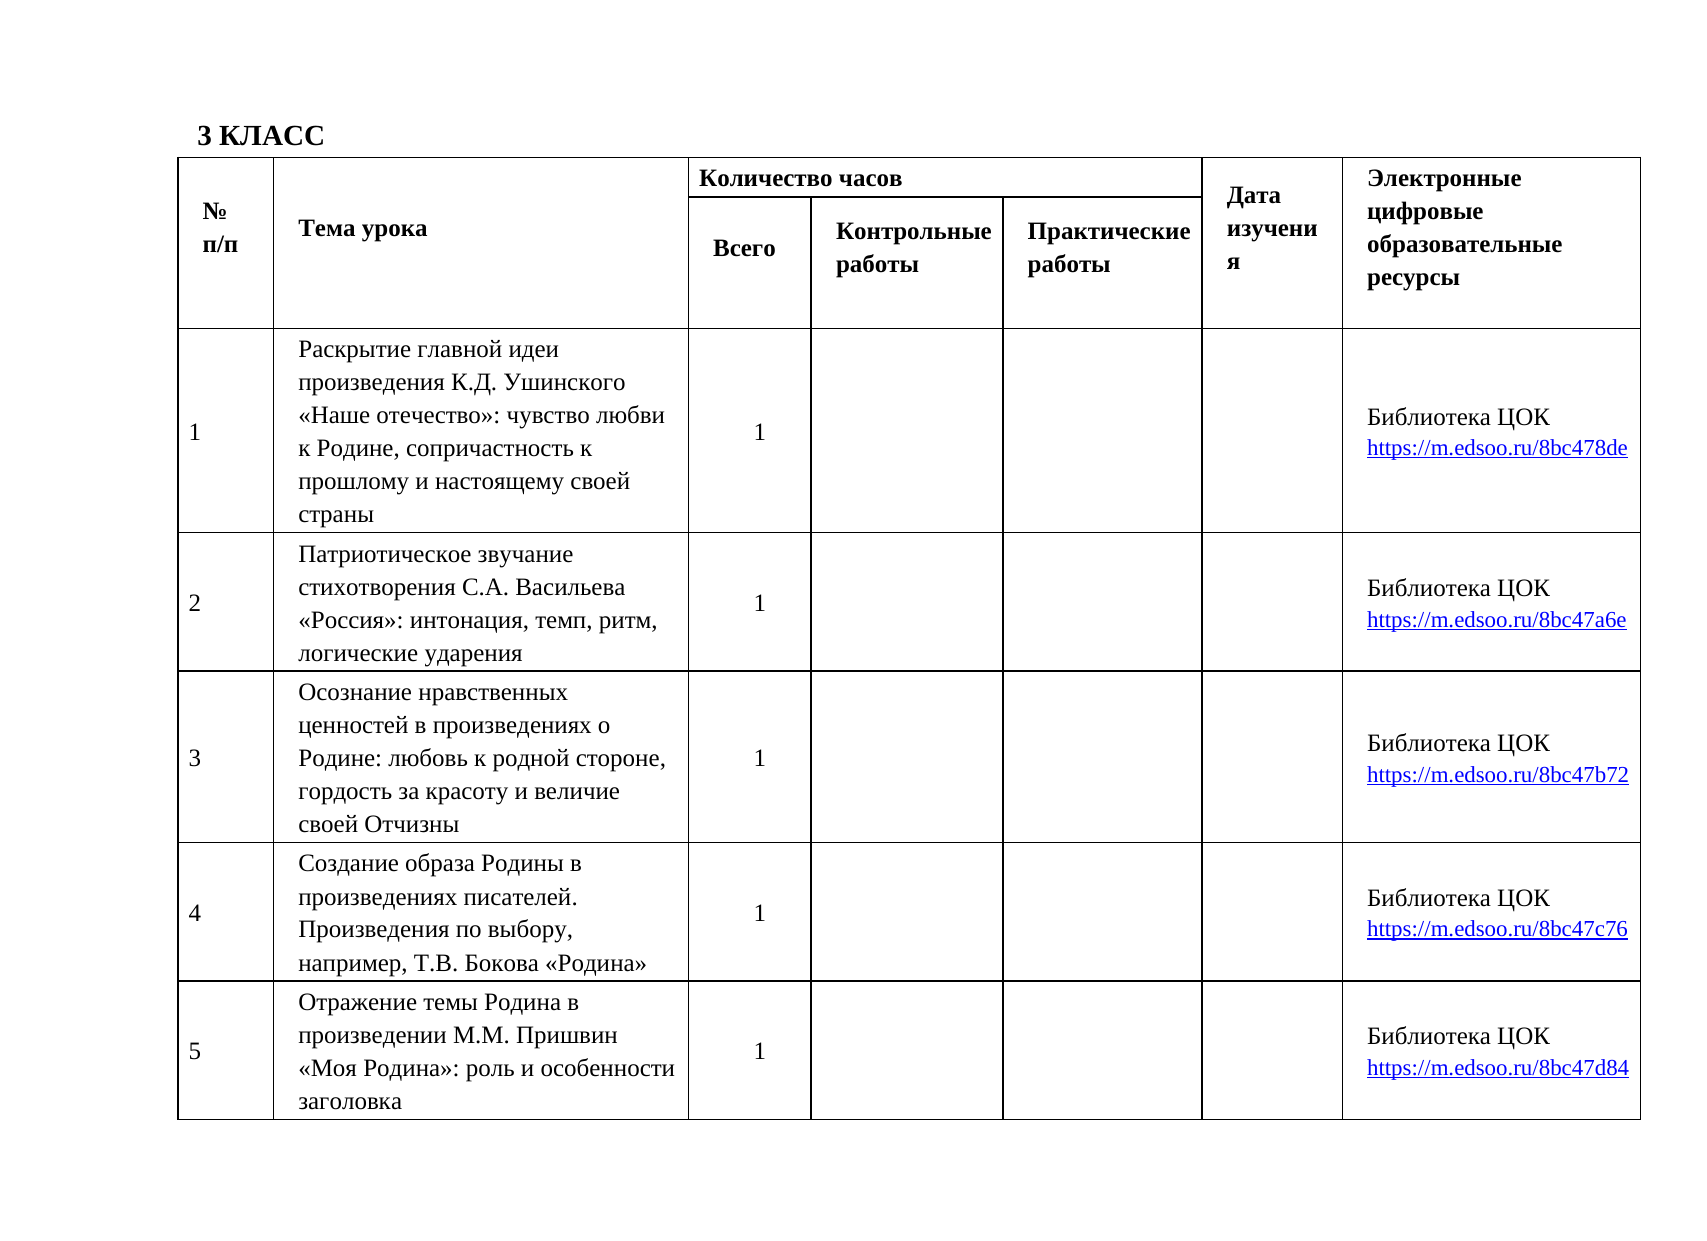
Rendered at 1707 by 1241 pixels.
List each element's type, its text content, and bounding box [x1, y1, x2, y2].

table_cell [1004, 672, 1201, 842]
text 3 КЛАСС [190, 118, 1618, 152]
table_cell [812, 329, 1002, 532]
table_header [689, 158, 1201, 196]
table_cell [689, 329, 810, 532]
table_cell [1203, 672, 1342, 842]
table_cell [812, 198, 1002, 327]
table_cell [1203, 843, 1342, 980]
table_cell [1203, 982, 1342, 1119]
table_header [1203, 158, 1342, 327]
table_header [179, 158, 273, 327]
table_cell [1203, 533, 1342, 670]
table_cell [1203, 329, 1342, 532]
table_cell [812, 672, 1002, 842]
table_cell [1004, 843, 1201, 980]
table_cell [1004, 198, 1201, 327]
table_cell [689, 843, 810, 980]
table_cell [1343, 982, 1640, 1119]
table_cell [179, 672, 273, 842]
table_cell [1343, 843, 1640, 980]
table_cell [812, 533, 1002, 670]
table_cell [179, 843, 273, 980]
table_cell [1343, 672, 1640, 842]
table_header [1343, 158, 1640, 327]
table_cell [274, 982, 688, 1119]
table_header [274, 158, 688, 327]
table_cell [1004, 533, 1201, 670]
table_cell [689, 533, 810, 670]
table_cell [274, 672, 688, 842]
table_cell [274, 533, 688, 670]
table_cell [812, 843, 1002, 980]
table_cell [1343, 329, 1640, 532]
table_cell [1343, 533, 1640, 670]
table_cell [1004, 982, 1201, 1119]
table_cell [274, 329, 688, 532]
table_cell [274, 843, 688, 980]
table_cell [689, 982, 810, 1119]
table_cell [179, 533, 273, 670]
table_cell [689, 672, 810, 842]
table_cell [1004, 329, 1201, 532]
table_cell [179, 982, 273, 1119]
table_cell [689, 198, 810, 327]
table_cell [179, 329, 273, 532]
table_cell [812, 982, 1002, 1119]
